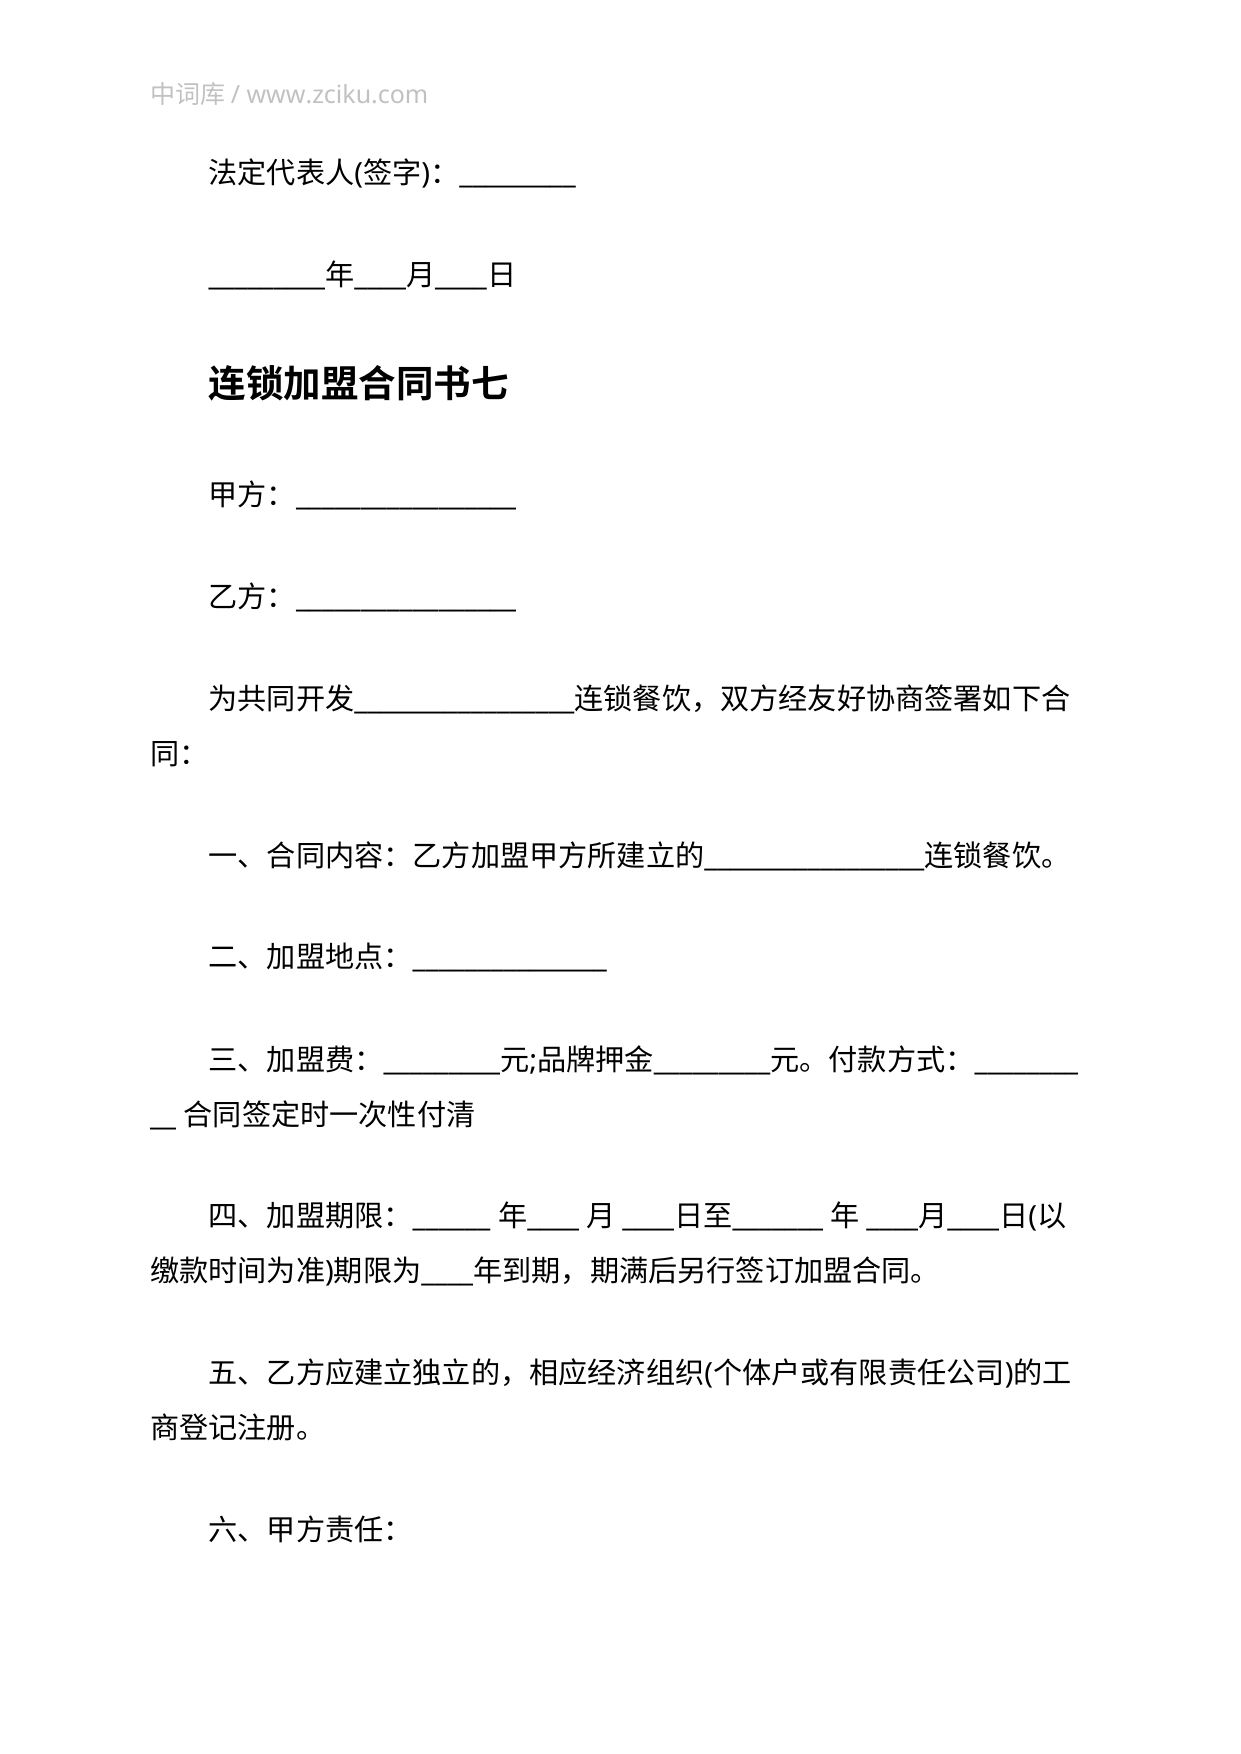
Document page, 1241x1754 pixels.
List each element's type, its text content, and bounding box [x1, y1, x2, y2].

text 五、乙方应建立独立的，相应经济组织(个体户或有限责任公司)的工商登记注册。 [150, 1350, 1090, 1447]
text 为共同开发_________________连锁餐饮，双方经友好协商签署如下合同： [150, 675, 1090, 773]
text 六、甲方责任： [150, 1507, 1090, 1549]
text 连锁加盟合同书七 [150, 354, 1090, 408]
text 乙方：_________________ [150, 573, 1090, 616]
text _________年____月____日 [150, 252, 1090, 294]
text 法定代表人(签字)：_________ [150, 150, 1090, 192]
text 四、加盟期限：______ 年____ 月 ____日至_______ 年 ____月____日(以缴款时间为准)期限为____年到期，期满后另行签订加盟合同。 [150, 1193, 1090, 1290]
text 三、加盟费：_________元;品牌押金_________元。付款方式：__________ 合同签定时一次性付清 [150, 1036, 1090, 1133]
text 甲方：_________________ [150, 471, 1090, 514]
text 一、合同内容：乙方加盟甲方所建立的_________________连锁餐饮。 [150, 832, 1090, 874]
text 二、加盟地点：_______________ [150, 934, 1090, 976]
